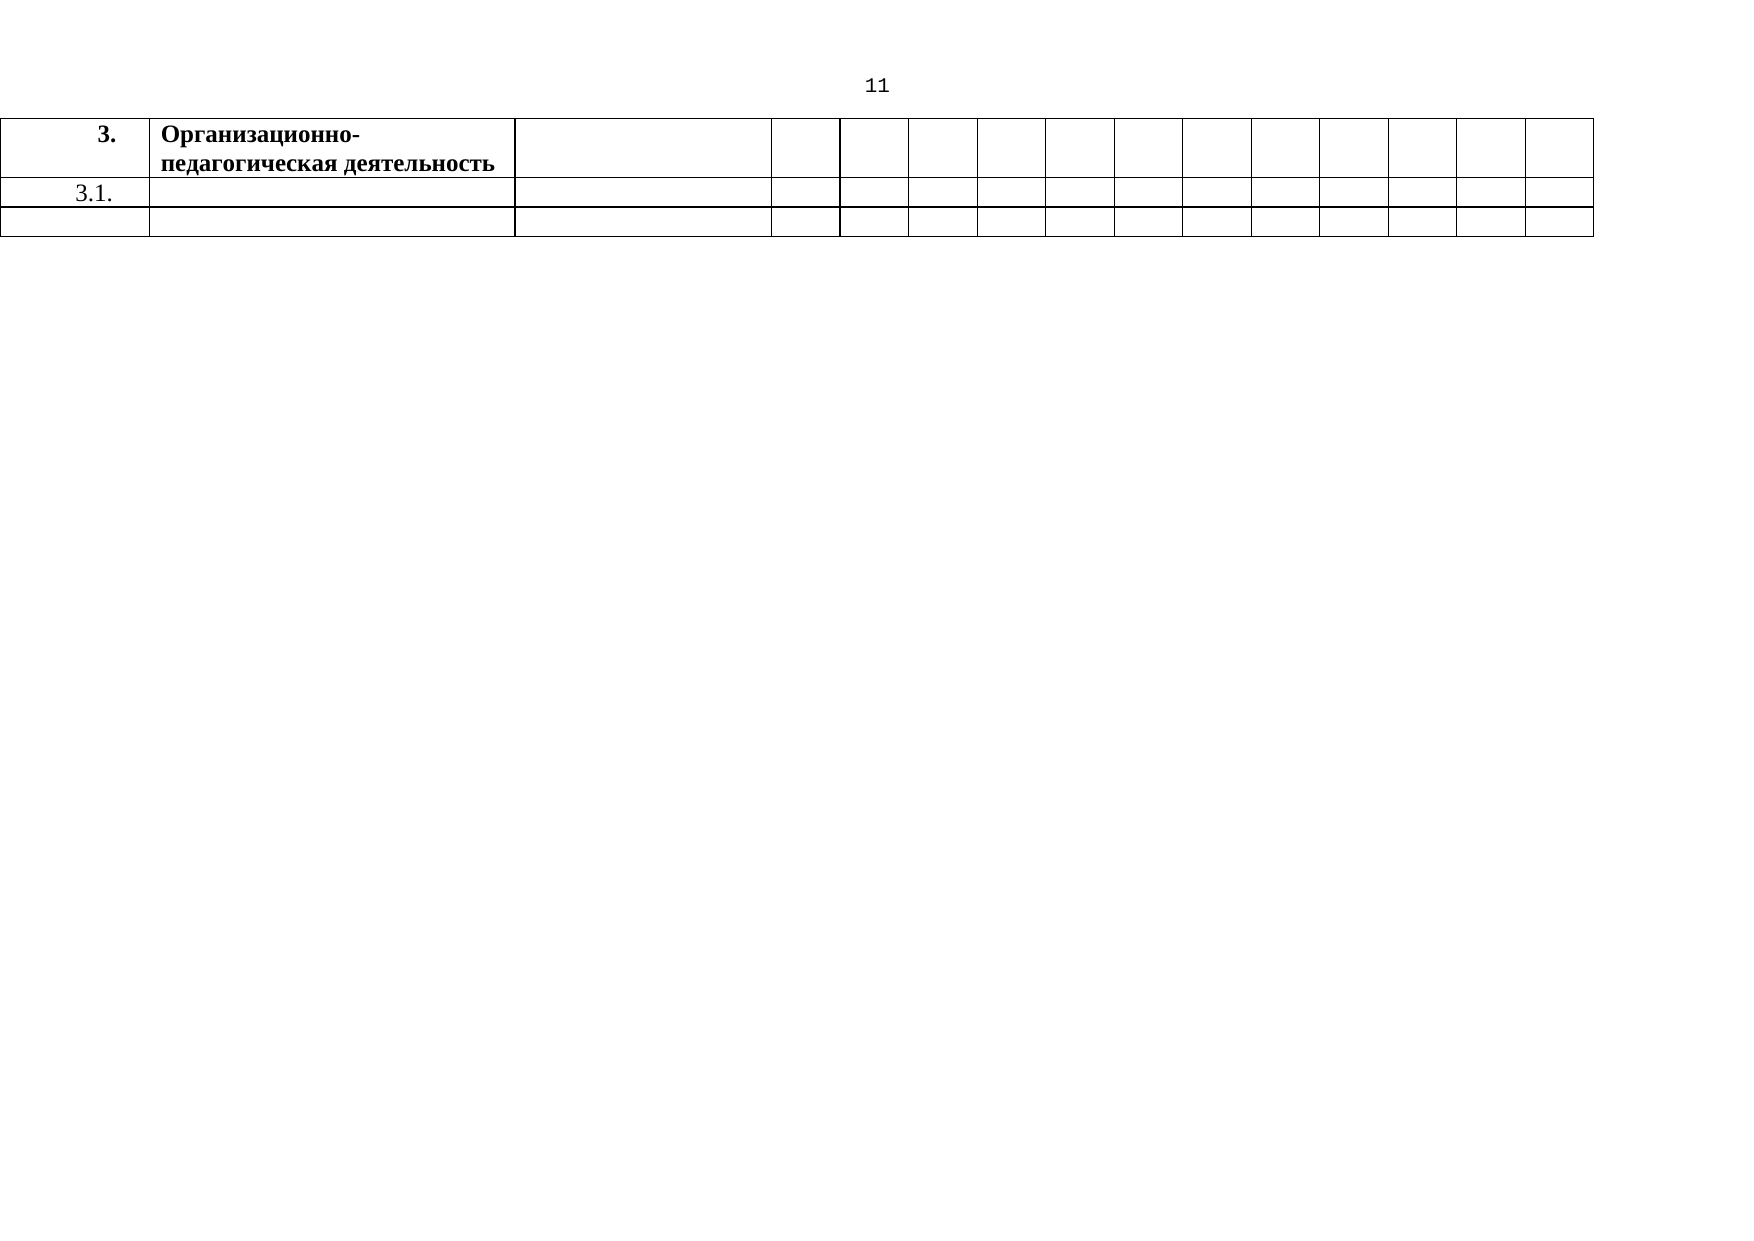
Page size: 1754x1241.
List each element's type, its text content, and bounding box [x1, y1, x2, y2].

table_cell [150, 208, 514, 236]
table_cell [1183, 208, 1251, 236]
table_cell [516, 208, 771, 236]
table_cell 3. [1, 119, 149, 177]
table_cell [909, 178, 977, 206]
table_cell [1183, 178, 1251, 206]
table_cell [772, 119, 839, 177]
table_cell [1320, 178, 1388, 206]
table_cell [1389, 208, 1456, 236]
table_cell [978, 208, 1045, 236]
table_cell [1115, 178, 1182, 206]
table_cell [1252, 208, 1319, 236]
table_cell [772, 178, 839, 206]
table_cell [1320, 119, 1388, 177]
table_cell 3.1. [1, 178, 149, 206]
table_cell [150, 178, 514, 206]
table_cell [516, 119, 771, 177]
table_cell [516, 178, 771, 206]
table_cell [841, 178, 908, 206]
table_cell [772, 208, 839, 236]
table_cell [1526, 208, 1593, 236]
table_cell [1389, 178, 1456, 206]
table_cell [1457, 178, 1525, 206]
table_cell [1115, 119, 1182, 177]
table_cell [1526, 178, 1593, 206]
table_cell [841, 208, 908, 236]
table_cell [1457, 208, 1525, 236]
table_cell [1320, 208, 1388, 236]
table_cell [909, 208, 977, 236]
table_cell [1046, 178, 1114, 206]
table_cell [1046, 119, 1114, 177]
table_cell [909, 119, 977, 177]
table_cell [1046, 208, 1114, 236]
table_cell Организационно-педагогическая деятельность [150, 119, 514, 177]
table_cell [841, 119, 908, 177]
table_cell [1457, 119, 1525, 177]
table_cell [1526, 119, 1593, 177]
table_cell [978, 119, 1045, 177]
table_cell [1389, 119, 1456, 177]
table_cell [1252, 119, 1319, 177]
table_cell [1252, 178, 1319, 206]
table_cell [1115, 208, 1182, 236]
table_cell [1183, 119, 1251, 177]
table_cell [978, 178, 1045, 206]
table_cell [1, 208, 149, 236]
